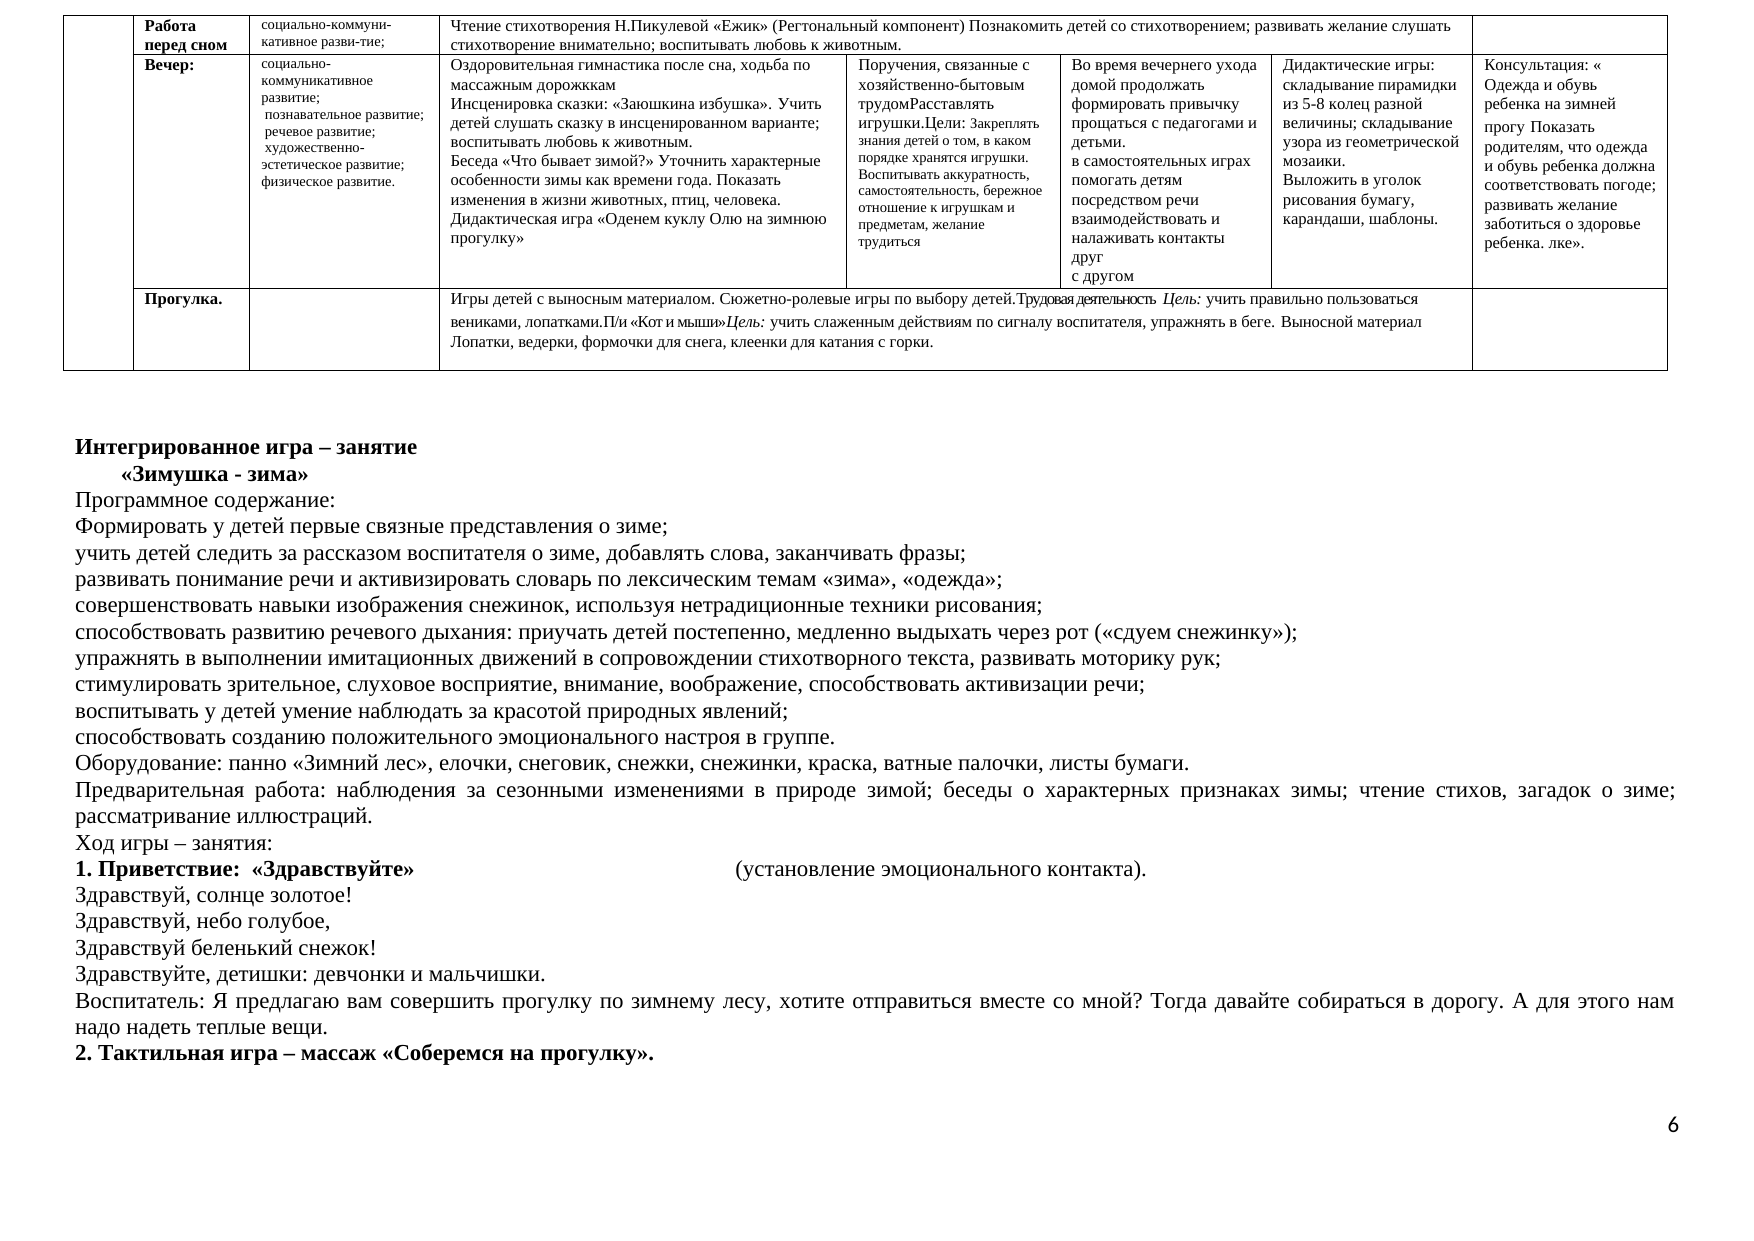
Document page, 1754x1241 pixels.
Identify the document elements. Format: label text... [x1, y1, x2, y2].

text Здравствуйте, детишки: девчонки и мальчишки. [75, 960, 1679, 987]
text Воспитатель: Я предлагаю вам совершить прогулку по зимнему лесу, хотите отправиться вместе со мной? Тогда давайте собираться в дорогу. А для этого нам надо надеть теплые вещи. [75, 987, 1679, 1039]
text стимулировать зрительное, слуховое восприятие, внимание, воображение, способствовать активизации речи; [75, 670, 1679, 697]
text упражнять в выполнении имитационных движений в сопровождении стихотворного текста, развивать моторику рук; [75, 644, 1679, 670]
table_cell Работа перед сном [134, 16, 249, 54]
text Предварительная работа: наблюдения за сезонными изменениями в природе зимой; беседы о характерных признаках зимы; чтение стихов, загадок о зиме; рассматривание иллюстраций. [75, 776, 1679, 828]
text Здравствуй, небо голубое, [75, 908, 1679, 934]
text Формировать у детей первые связные представления о зиме; [75, 512, 1679, 539]
text Здравствуй, солнце золотое! [75, 881, 1679, 908]
text Здравствуй беленький снежок! [75, 934, 1679, 960]
table_cell Во время вечернего ухода домой продолжать формировать привычку прощаться с педагогами и детьми. в самостоятельных играх помогать детям посредством речи взаимодействовать и налаживать контакты друг с другом [1061, 55, 1271, 288]
text Интегрированное игра – занятие [75, 433, 1679, 459]
text «Зимушка - зима» [75, 459, 1679, 486]
text совершенствовать навыки изображения снежинок, используя нетрадиционные техники рисования; [75, 591, 1679, 618]
text Оборудование: панно «Зимний лес», елочки, снеговик, снежки, снежинки, краска, ватные палочки, листы бумаги. [75, 749, 1679, 776]
text 1. Приветствие: «Здравствуйте» (установление эмоционального контакта). [75, 855, 1679, 881]
text учить детей следить за рассказом воспитателя о зиме, добавлять слова, заканчивать фразы; [75, 539, 1679, 565]
text развивать понимание речи и активизировать словарь по лексическим темам «зима», «одежда»; [75, 565, 1679, 591]
table_cell Оздоровительная гимнастика после сна, ходьба по массажным дорожккам Инсценировка сказки: «Заюшкина избушка». Учить детей слушать сказку в инсценированном варианте; воспитывать любовь к животным. Беседа «Что бывает зимой?» Уточнить характерные особенности зимы как времени года. Показать изменения в жизни животных, птиц, человека. Дидактическая игра «Оденем куклу Олю на зимнюю прогулку» [440, 55, 846, 288]
text 2. Тактильная игра – массаж «Соберемся на прогулку». [75, 1039, 1679, 1066]
table_cell социально-коммуни-кативное разви-тие; [250, 16, 439, 54]
table_cell социально-коммуникативное развитие; познавательное развитие; речевое развитие; художественно-эстетическое развитие; физическое развитие. [250, 55, 439, 288]
table_cell Поручения, связанные с хозяйственно-бытовым трудомРасставлять игрушки.Цели: Закреплять знания детей о том, в каком порядке хранятся игрушки. Воспитывать аккуратность, самостоятельность, бережное отношение к игрушкам и предметам, желание трудиться [847, 55, 1060, 288]
table_cell [250, 289, 439, 370]
table_cell [64, 16, 133, 370]
table_cell Вечер: [134, 55, 249, 288]
text Ход игры – занятия: [75, 828, 1679, 855]
table_cell Игры детей с выносным материалом. Сюжетно-ролевые игры по выбору детей.Трудовая деятельность Цель: учить правильно пользоваться вениками, лопатками.П/и «Кот и мыши»Цель: учить слаженным действиям по сигналу воспитателя, упражнять в беге. Выносной материал Лопатки, ведерки, формочки для снега, клеенки для катания с горки. [440, 289, 1472, 370]
text способствовать созданию положительного эмоционального настроя в группе. [75, 723, 1679, 749]
table_cell Прогулка. [134, 289, 249, 370]
table_cell Чтение стихотворения Н.Пикулевой «Ежик» (Регтональный компонент) Познакомить детей со стихотворением; развивать желание слушать стихотворение внимательно; воспитывать любовь к животным. [440, 16, 1472, 54]
table_cell Консультация: « Одежда и обувь ребенка на зимней прогу Показать родителям, что одежда и обувь ребенка должна соответствовать погоде; развивать желание заботиться о здоровье ребенка. лке». [1473, 55, 1667, 288]
table_cell [1473, 289, 1667, 370]
text воспитывать у детей умение наблюдать за красотой природных явлений; [75, 697, 1679, 723]
text Программное содержание: [75, 486, 1679, 512]
text способствовать развитию речевого дыхания: приучать детей постепенно, медленно выдыхать через рот («сдуем снежинку»); [75, 618, 1679, 644]
table_cell [1473, 16, 1667, 54]
table_cell Дидактические игры: складывание пирамидки из 5-8 колец разной величины; складывание узора из геометрической мозаики. Выложить в уголок рисования бумагу, карандаши, шаблоны. [1272, 55, 1472, 288]
